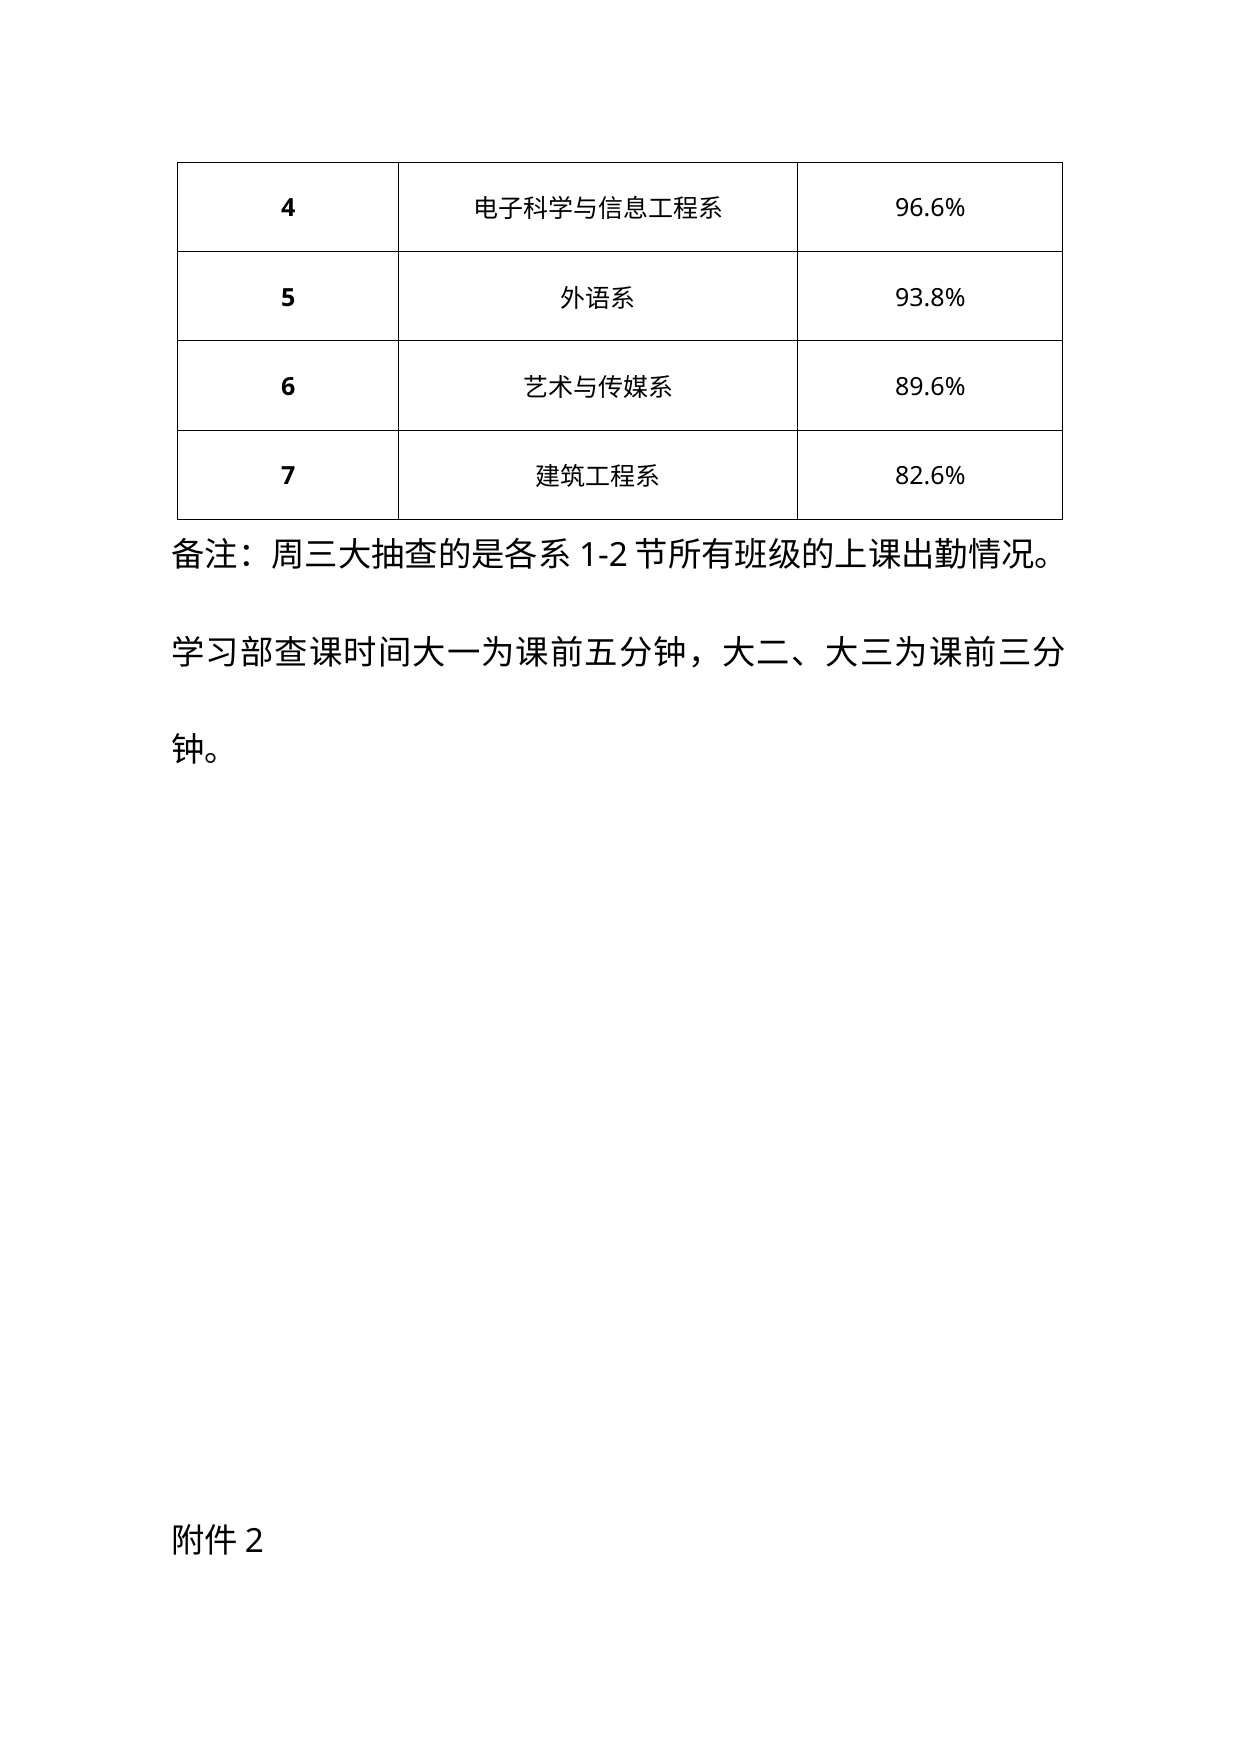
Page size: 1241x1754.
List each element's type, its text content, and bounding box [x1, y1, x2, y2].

table_cell 89.6% [798, 341, 1062, 429]
text 备注：周三大抽查的是各系1-2节所有班级的上课出勤情况。学习部查课时间大一为课前五分钟，大二、大三为课前三分钟。 [171, 520, 1069, 780]
text 附件2 [171, 1505, 1069, 1570]
table_cell 82.6% [798, 431, 1062, 519]
table_cell 4 [178, 163, 398, 251]
table_cell 5 [178, 252, 398, 340]
table_cell 7 [178, 431, 398, 519]
table_cell 6 [178, 341, 398, 429]
table_cell 外语系 [399, 252, 797, 340]
table_cell 艺术与传媒系 [399, 341, 797, 429]
table_cell 建筑工程系 [399, 431, 797, 519]
table_cell 96.6% [798, 163, 1062, 251]
table_cell 93.8% [798, 252, 1062, 340]
table_cell 电子科学与信息工程系 [399, 163, 797, 251]
